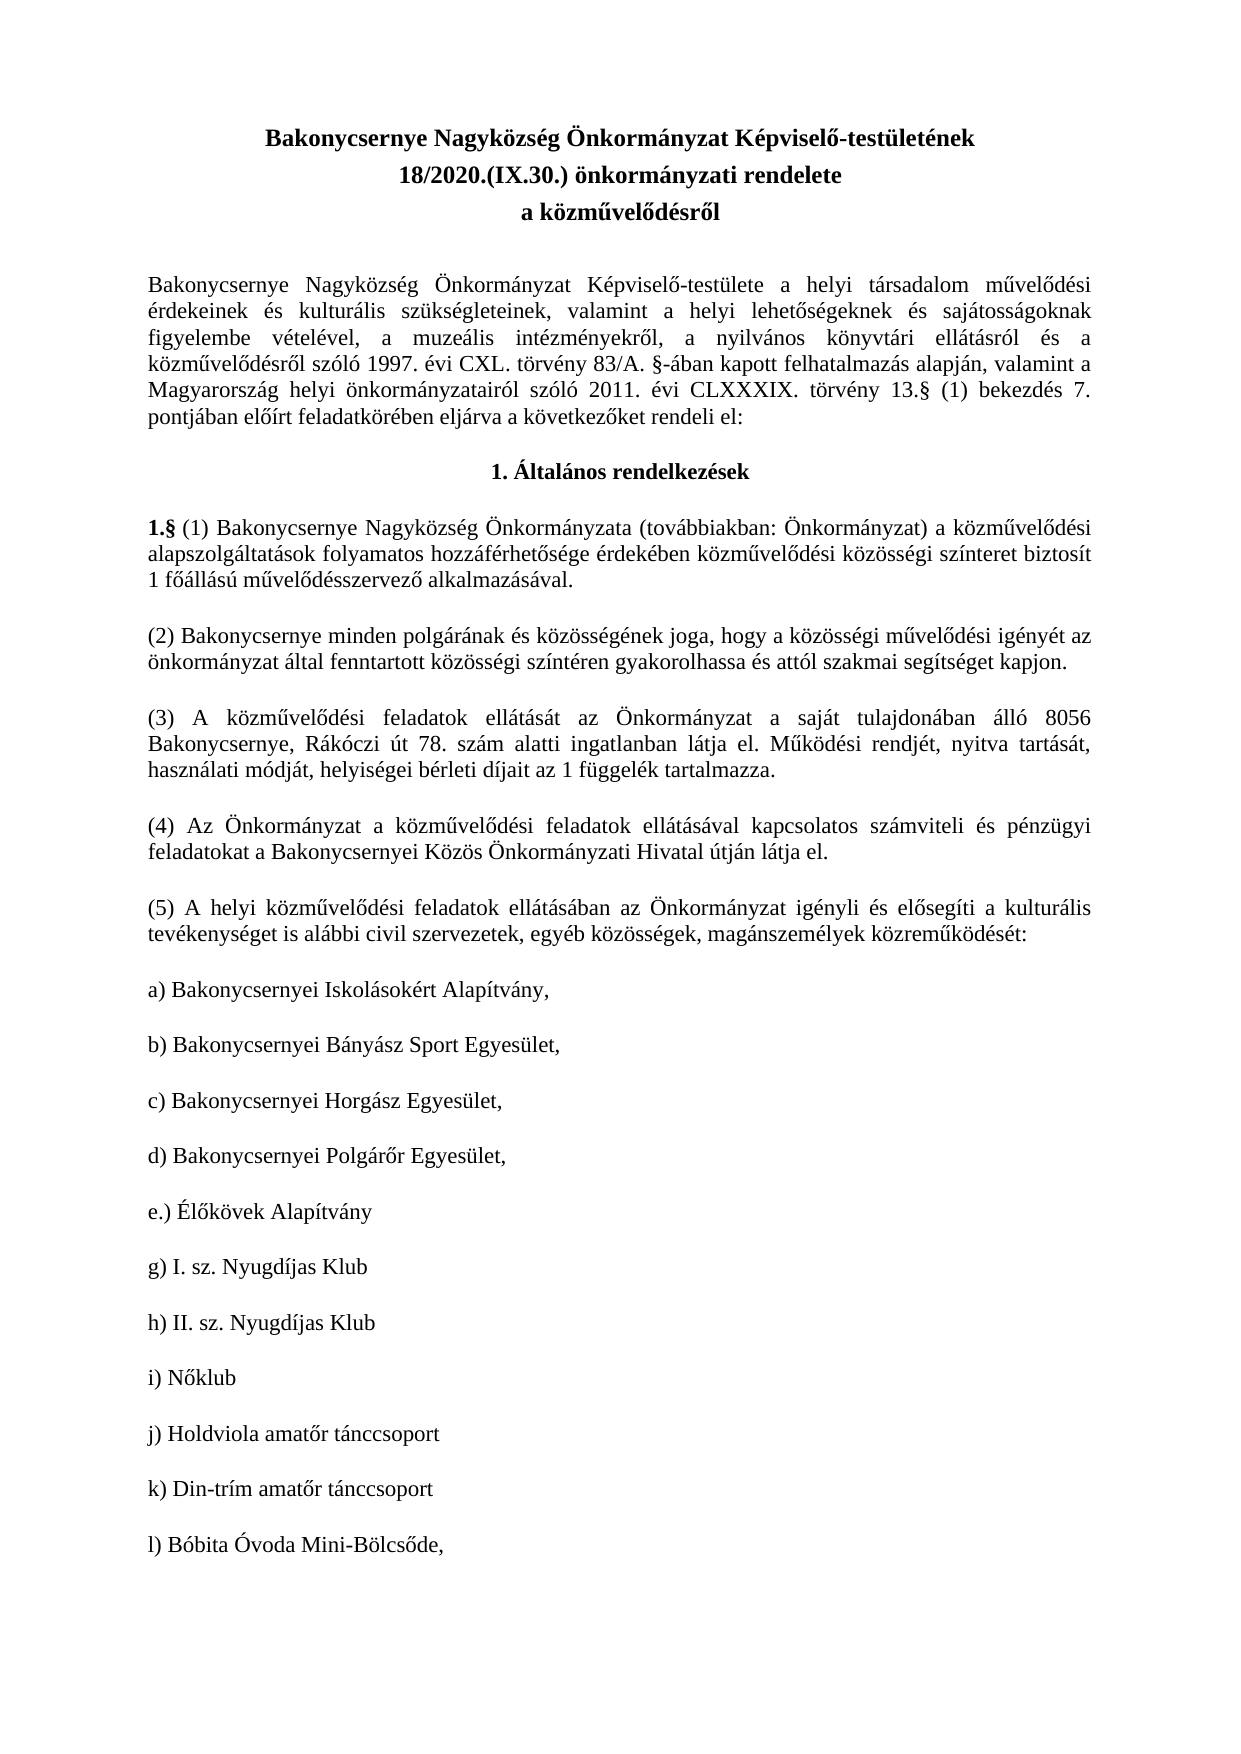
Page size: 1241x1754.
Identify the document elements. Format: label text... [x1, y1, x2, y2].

text e.) Élőkövek Alapítvány [148, 1198, 1093, 1224]
text j) Holdviola amatőr tánccsoport [148, 1420, 1093, 1446]
text Bakonycsernye Nagyközség Önkormányzat Képviselő-testületének [148, 123, 1093, 152]
text a közművelődésről [148, 197, 1093, 254]
text (3) A közművelődési feladatok ellátását az Önkormányzat a saját tulajdonában álló 8056 Bakonycsernye, Rákóczi út 78. szám alatti ingatlanban látja el. Működési rendjét, nyitva tartását, használati módját, helyiségei bérleti díjait az 1 függelék tartalmazza. [148, 704, 1093, 783]
text (5) A helyi közművelődési feladatok ellátásában az Önkormányzat igényli és elősegíti a kulturális tevékenységet is alábbi civil szervezetek, egyéb közösségek, magánszemélyek közreműködését: [148, 894, 1093, 947]
text 1. Általános rendelkezések [148, 458, 1093, 484]
text 1.§ (1) Bakonycsernye Nagyközség Önkormányzata (továbbiakban: Önkormányzat) a közművelődési alapszolgáltatások folyamatos hozzáférhetősége érdekében közművelődési közösségi színteret biztosít 1 főállású művelődésszervező alkalmazásával. [148, 514, 1093, 593]
text g) I. sz. Nyugdíjas Klub [148, 1253, 1093, 1280]
text c) Bakonycsernyei Horgász Egyesület, [148, 1087, 1093, 1113]
text l) Bóbita Óvoda Mini-Bölcsőde, [148, 1531, 1093, 1557]
text (2) Bakonycsernye minden polgárának és közösségének joga, hogy a közösségi művelődési igényét az önkormányzat által fenntartott közösségi színtéren gyakorolhassa és attól szakmai segítséget kapjon. [148, 622, 1093, 675]
text k) Din-trím amatőr tánccsoport [148, 1476, 1093, 1502]
text d) Bakonycsernyei Polgárőr Egyesület, [148, 1142, 1093, 1169]
text Bakonycsernye Nagyközség Önkormányzat Képviselő-testülete a helyi társadalom művelődési érdekeinek és kulturális szükségleteinek, valamint a helyi lehetőségeknek és sajátosságoknak figyelembe vételével, a muzeális intézményekről, a nyilvános könyvtári ellátásról és a közművelődésről szóló 1997. évi CXL. törvény 83/A. §-ában kapott felhatalmazás alapján, valamint a Magyarország helyi önkormányzatairól szóló 2011. évi CLXXXIX. törvény 13.§ (1) bekezdés 7. pontjában előírt feladatkörében eljárva a következőket rendeli el: [148, 271, 1093, 429]
text h) II. sz. Nyugdíjas Klub [148, 1309, 1093, 1335]
text a) Bakonycsernyei Iskolásokért Alapítvány, [148, 976, 1093, 1002]
text b) Bakonycsernyei Bányász Sport Egyesület, [148, 1031, 1093, 1058]
text (4) Az Önkormányzat a közművelődési feladatok ellátásával kapcsolatos számviteli és pénzügyi feladatokat a Bakonycsernyei Közös Önkormányzati Hivatal útján látja el. [148, 812, 1093, 865]
text 18/2020.(IX.30.) önkormányzati rendelete [148, 160, 1093, 189]
text i) Nőklub [148, 1364, 1093, 1391]
